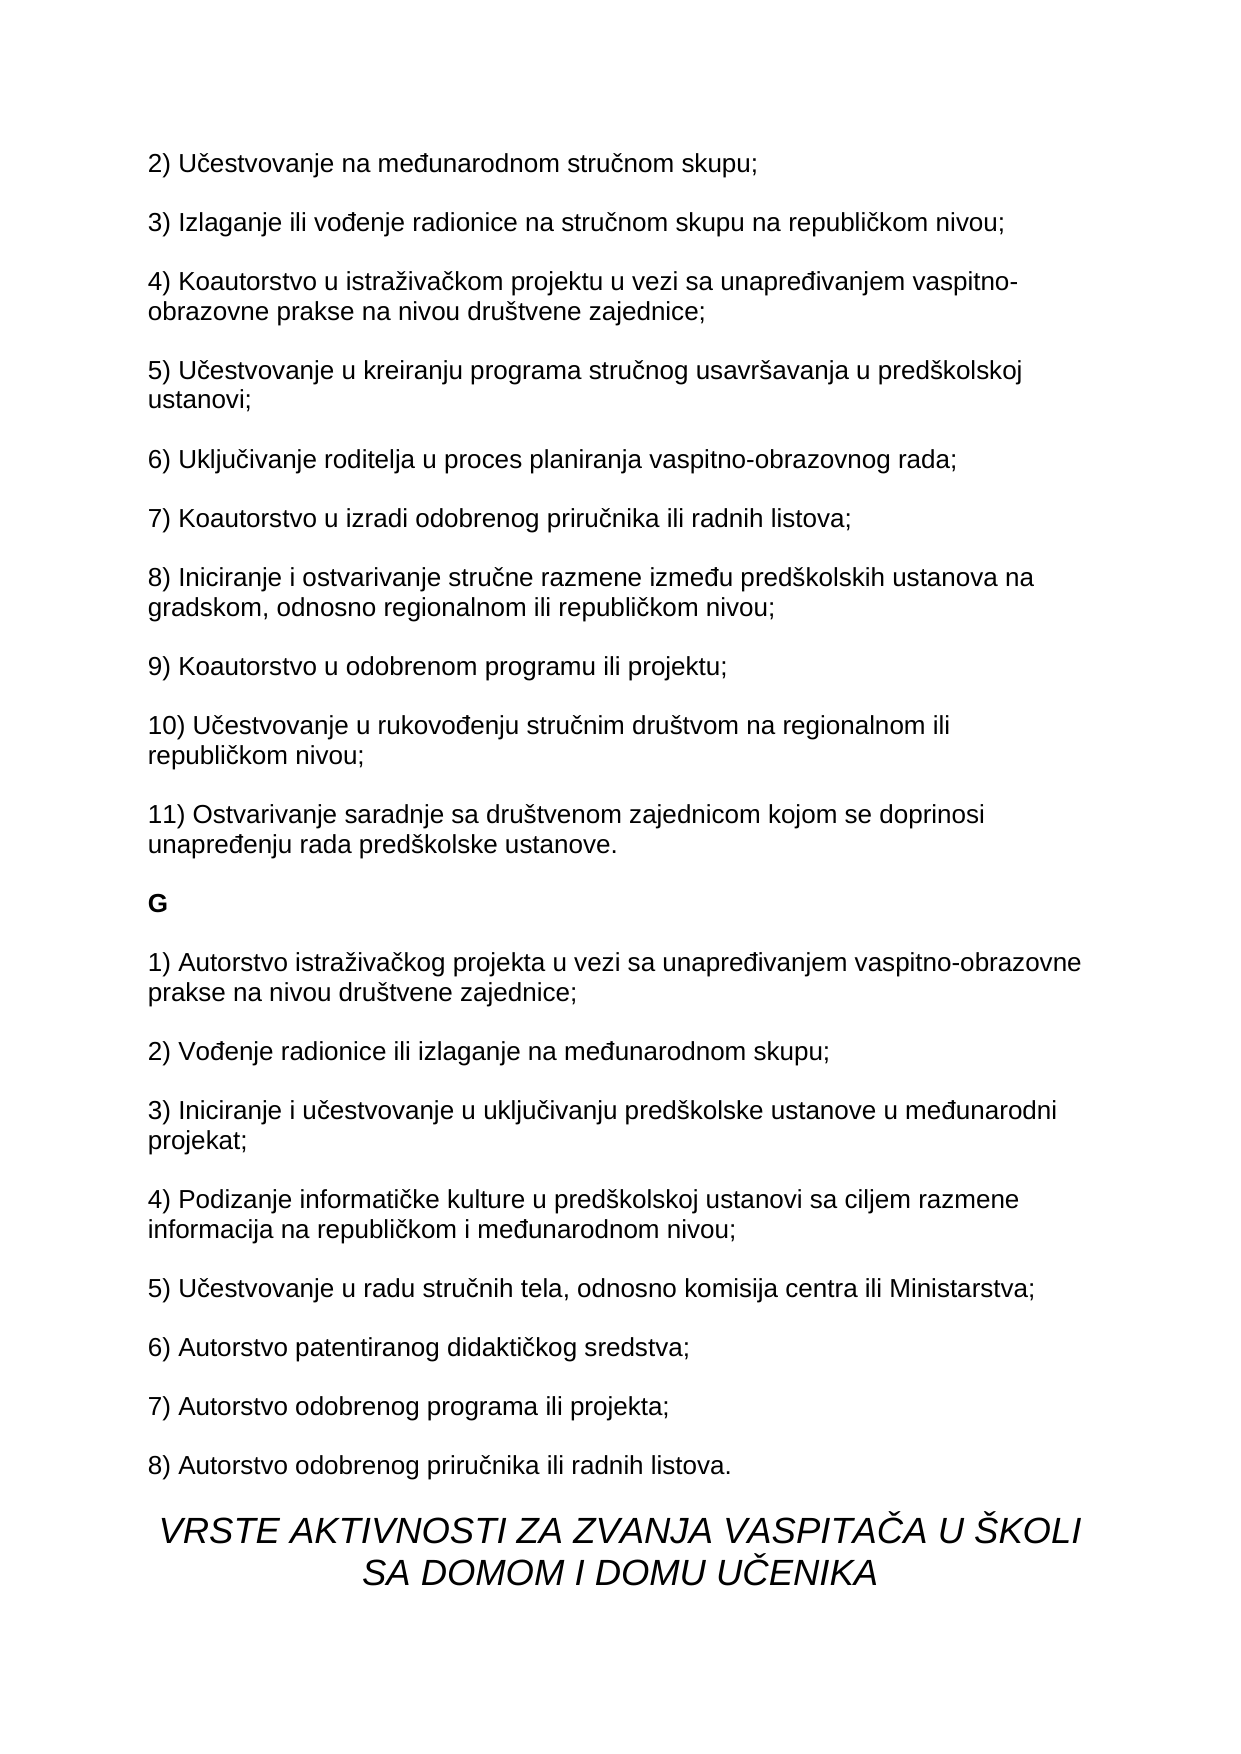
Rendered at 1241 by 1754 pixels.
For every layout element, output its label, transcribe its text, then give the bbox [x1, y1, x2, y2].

text 8) Iniciranje i ostvarivanje stručne razmene između predškolskih ustanova na gradskom, odnosno regionalnom ili republičkom nivou; [148, 562, 1093, 622]
text 2) Vođenje radionice ili izlaganje na međunarodnom skupu; [148, 1036, 1093, 1066]
text 4) Podizanje informatičke kulture u predškolskoj ustanovi sa ciljem razmene informacija na republičkom i međunarodnom nivou; [148, 1184, 1093, 1243]
text 6) Uključivanje roditelja u proces planiranja vaspitno-obrazovnog rada; [148, 444, 1093, 473]
text 8) Autorstvo odobrenog priručnika ili radnih listova. [148, 1450, 1093, 1480]
text 2) Učestvovanje na međunarodnom stručnom skupu; [148, 148, 1093, 177]
text G [148, 888, 1093, 918]
text 1) Autorstvo istraživačkog projekta u vezi sa unapređivanjem vaspitno-obrazovne prakse na nivou društvene zajednice; [148, 947, 1093, 1007]
text 7) Koautorstvo u izradi odobrenog priručnika ili radnih listova; [148, 503, 1093, 533]
text 9) Koautorstvo u odobrenom programu ili projektu; [148, 651, 1093, 681]
text 6) Autorstvo patentiranog didaktičkog sredstva; [148, 1332, 1093, 1362]
text 3) Izlaganje ili vođenje radionice na stručnom skupu na republičkom nivou; [148, 207, 1093, 237]
text 4) Koautorstvo u istraživačkom projektu u vezi sa unapređivanjem vaspitno-obrazovne prakse na nivou društvene zajednice; [148, 266, 1093, 326]
text 5) Učestvovanje u radu stručnih tela, odnosno komisija centra ili Ministarstva; [148, 1273, 1093, 1303]
text 7) Autorstvo odobrenog programa ili projekta; [148, 1391, 1093, 1421]
text 10) Učestvovanje u rukovođenju stručnim društvom na regionalnom ili republičkom nivou; [148, 710, 1093, 769]
text VRSTE AKTIVNOSTI ZA ZVANJA VASPITAČA U ŠKOLI SA DOMOM I DOMU UČENIKA [148, 1509, 1093, 1593]
text 3) Iniciranje i učestvovanje u uključivanju predškolske ustanove u međunarodni projekat; [148, 1095, 1093, 1154]
text 5) Učestvovanje u kreiranju programa stručnog usavršavanja u predškolskoj ustanovi; [148, 355, 1093, 414]
text 11) Ostvarivanje saradnje sa društvenom zajednicom kojom se doprinosi unapređenju rada predškolske ustanove. [148, 799, 1093, 858]
